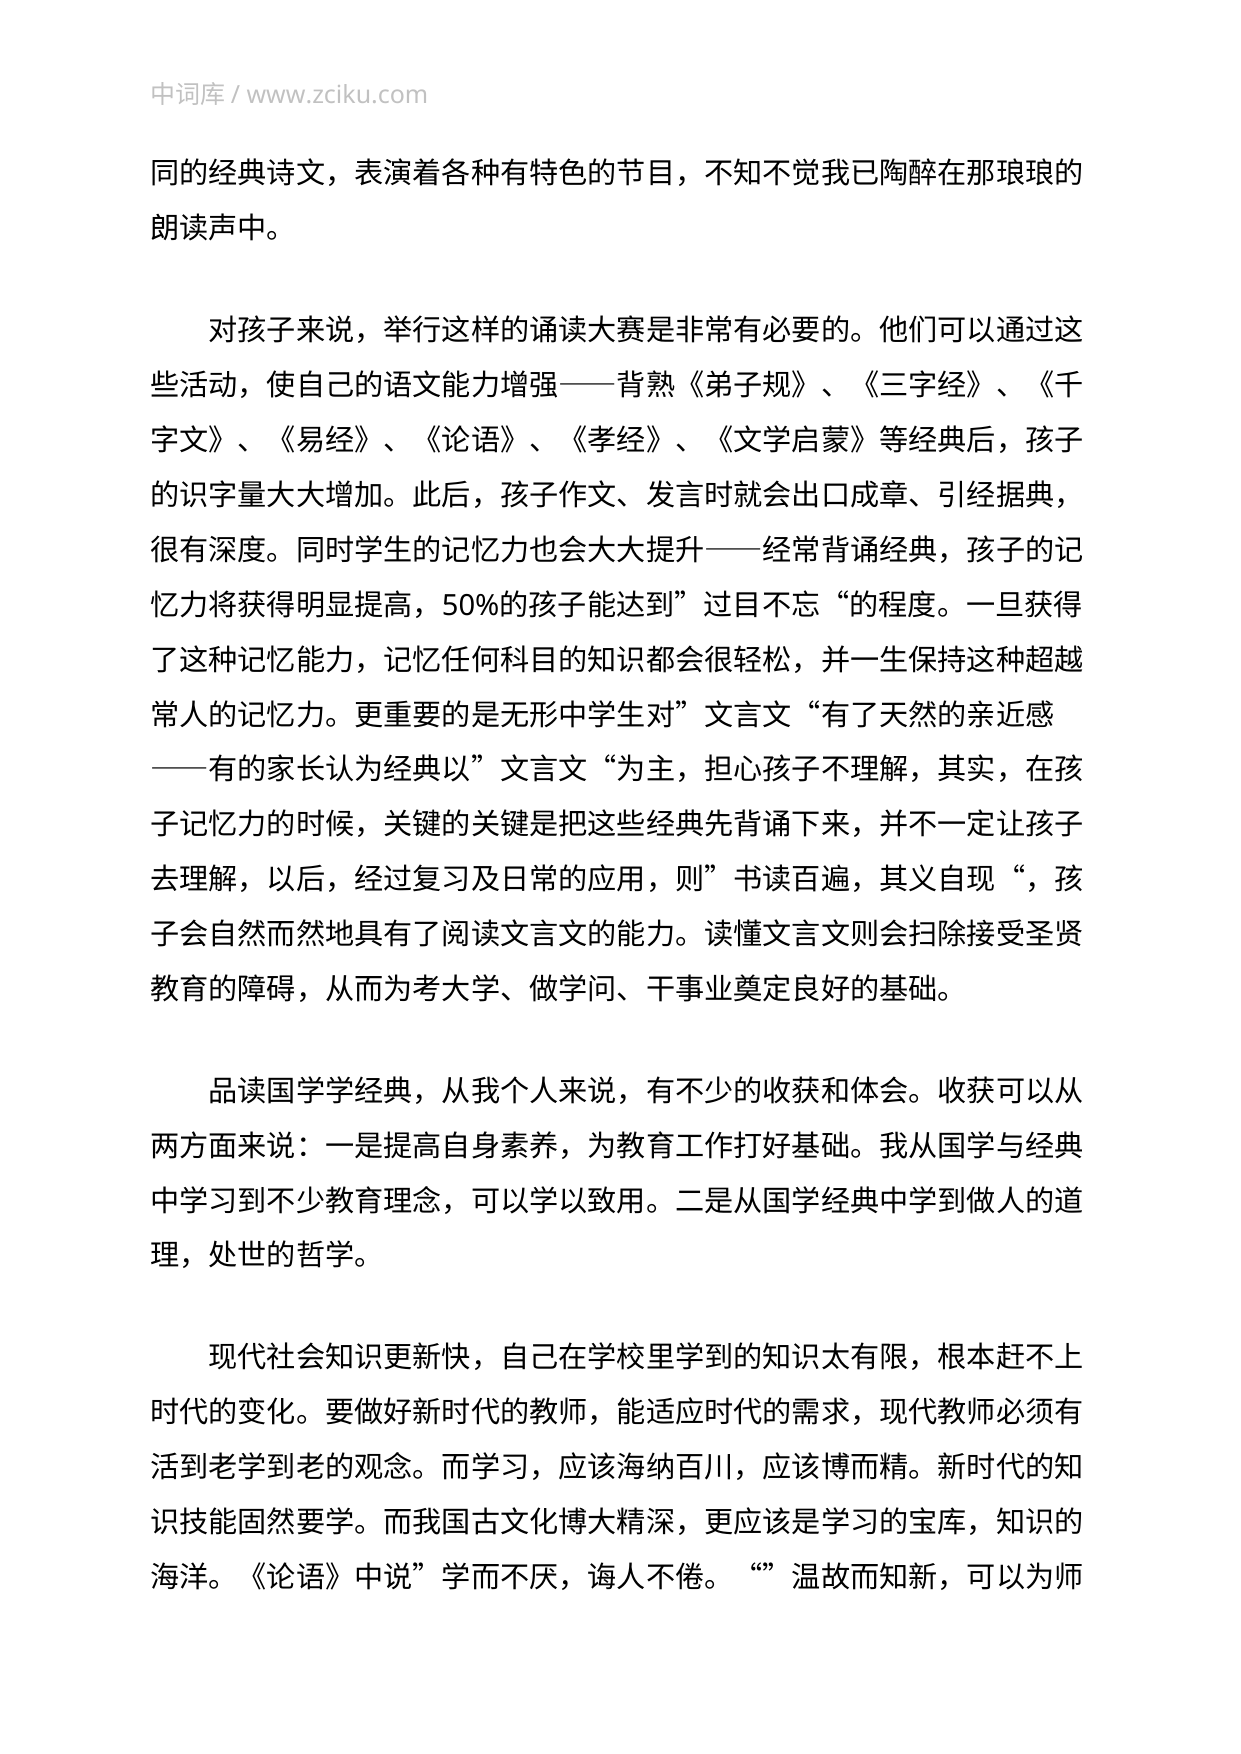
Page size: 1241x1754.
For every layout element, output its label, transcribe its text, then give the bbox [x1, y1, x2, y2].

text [150, 1334, 1090, 1596]
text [150, 150, 1090, 247]
text 对孩子来说，举行这样的诵读大赛是非常有必要的。他们可以通过这些活动，使自己的语文能力增强——背熟《弟子规》、《三字经》、《千字文》、《易经》、《论语》、《孝经》、《文学启蒙》等经典后，孩子的识字量大大增加。此后，孩子作文、发言时就会出口成章、引经据典，很有深度。同时学生的记忆力也会大大提升——经常背诵经典，孩子的记忆力将获得明显提高，50%的孩子能达到”过目不忘“的程度。一旦获得了这种记忆能力，记忆任何科目的知识都会很轻松，并一生保持这种超越常人的记忆力。更重要的是无形中学生对”文言文“有了天然的亲近感——有的家长认为经典以”文言文“为主，担心孩子不理解，其实，在孩子记忆力的时候，关键的关键是把这些经典先背诵下来，并不一定让孩子去理解，以后，经过复习及日常的应用，则”书读百遍，其义自现“，孩子会自然而然地具有了阅读文言文的能力。读懂文言文则会扫除接受圣贤教育的障碍，从而为考大学、做学问、干事业奠定良好的基础。 [150, 307, 1090, 1008]
text 品读国学学经典，从我个人来说，有不少的收获和体会。收获可以从两方面来说：一是提高自身素养，为教育工作打好基础。我从国学与经典中学习到不少教育理念，可以学以致用。二是从国学经典中学到做人的道理，处世的哲学。 [150, 1067, 1090, 1274]
